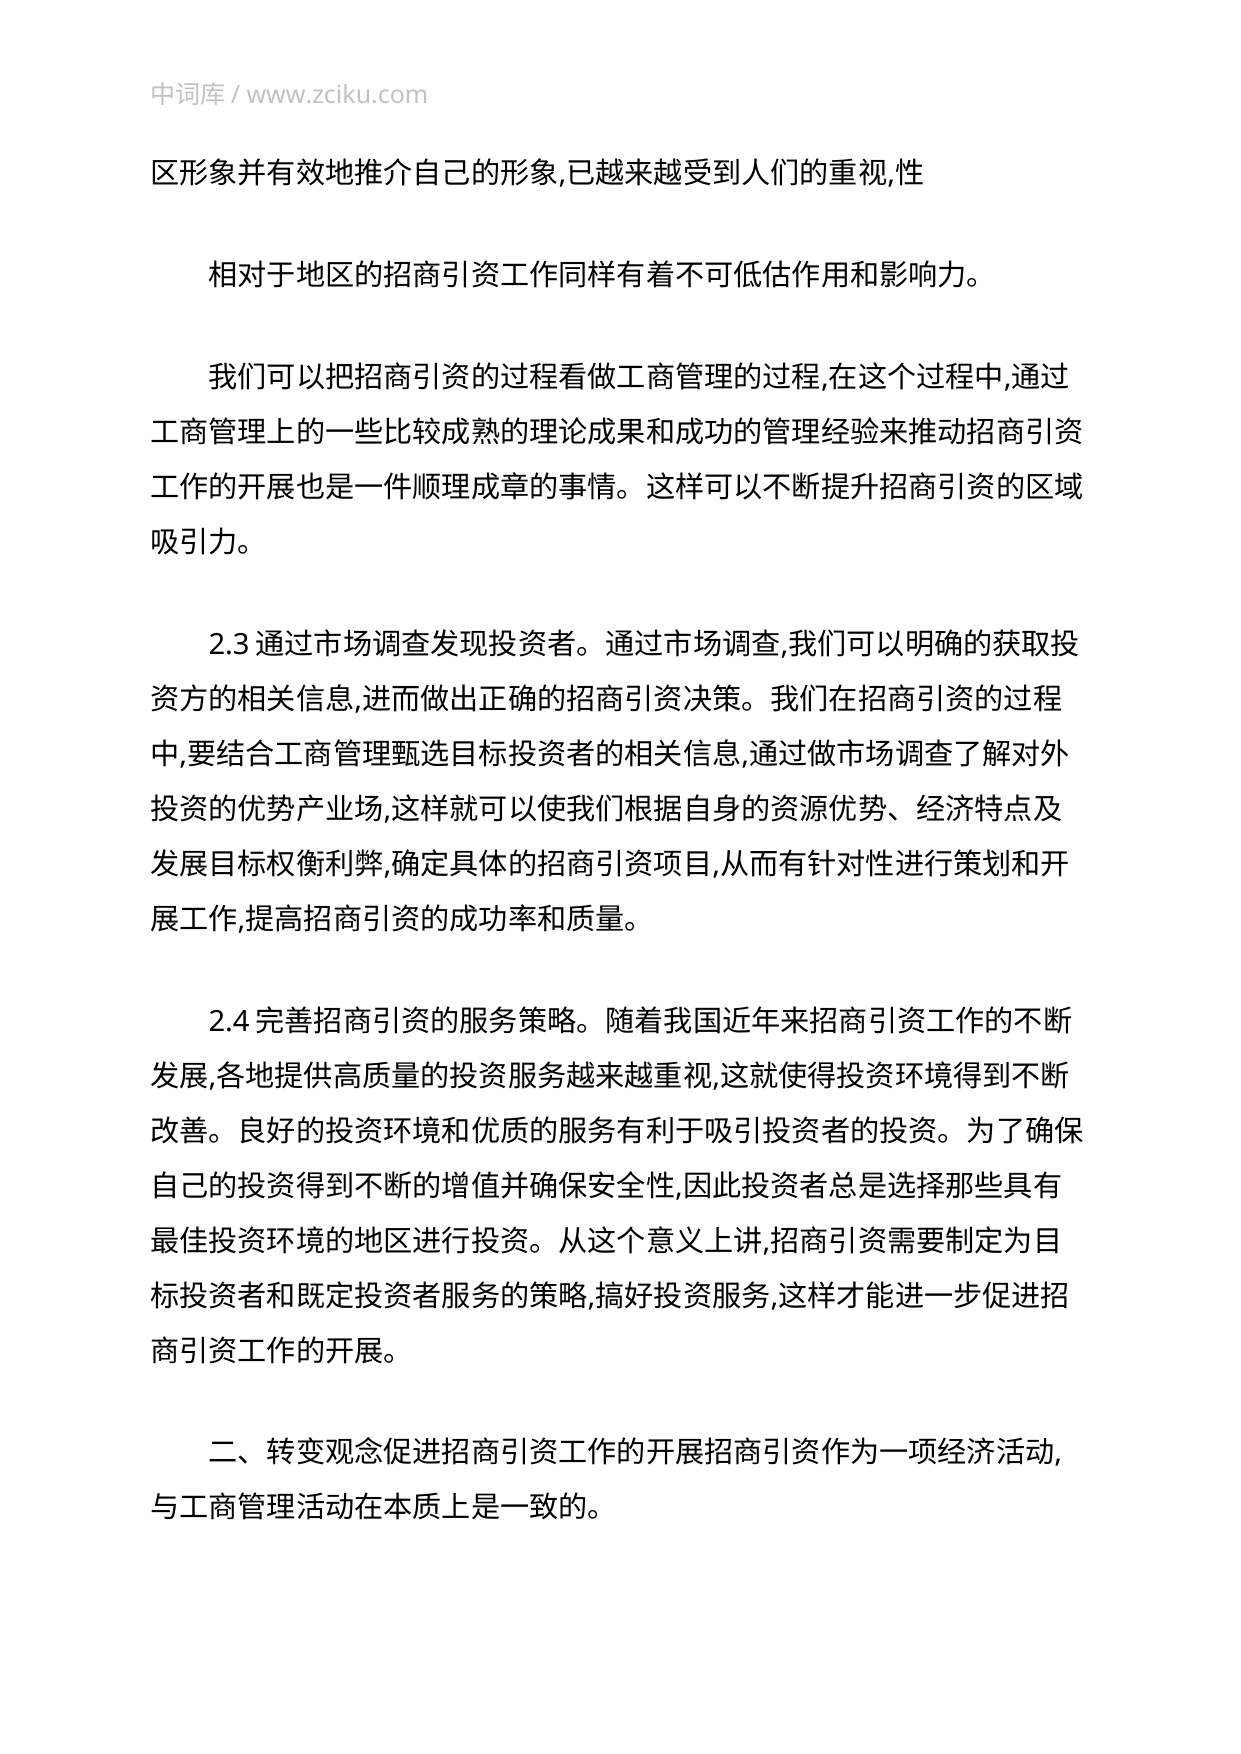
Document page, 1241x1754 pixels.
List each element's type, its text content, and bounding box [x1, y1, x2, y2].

text 二、转变观念促进招商引资工作的开展招商引资作为一项经济活动,与工商管理活动在本质上是一致的。 [150, 1429, 1090, 1526]
text 2.4完善招商引资的服务策略。随着我国近年来招商引资工作的不断发展,各地提供高质量的投资服务越来越重视,这就使得投资环境得到不断改善。良好的投资环境和优质的服务有利于吸引投资者的投资。为了确保自己的投资得到不断的增值并确保安全性,因此投资者总是选择那些具有最佳投资环境的地区进行投资。从这个意义上讲,招商引资需要制定为目标投资者和既定投资者服务的策略,搞好投资服务,这样才能进一步促进招商引资工作的开展。 [150, 997, 1090, 1369]
text 相对于地区的招商引资工作同样有着不可低估作用和影响力。 [150, 252, 1090, 294]
text 我们可以把招商引资的过程看做工商管理的过程,在这个过程中,通过工商管理上的一些比较成熟的理论成果和成功的管理经验来推动招商引资工作的开展也是一件顺理成章的事情。这样可以不断提升招商引资的区域吸引力。 [150, 354, 1090, 561]
text 2.3通过市场调查发现投资者。通过市场调查,我们可以明确的获取投资方的相关信息,进而做出正确的招商引资决策。我们在招商引资的过程中,要结合工商管理甄选目标投资者的相关信息,通过做市场调查了解对外投资的优势产业场,这样就可以使我们根据自身的资源优势、经济特点及发展目标权衡利弊,确定具体的招商引资项目,从而有针对性进行策划和开展工作,提高招商引资的成功率和质量。 [150, 620, 1090, 938]
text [150, 150, 1090, 192]
